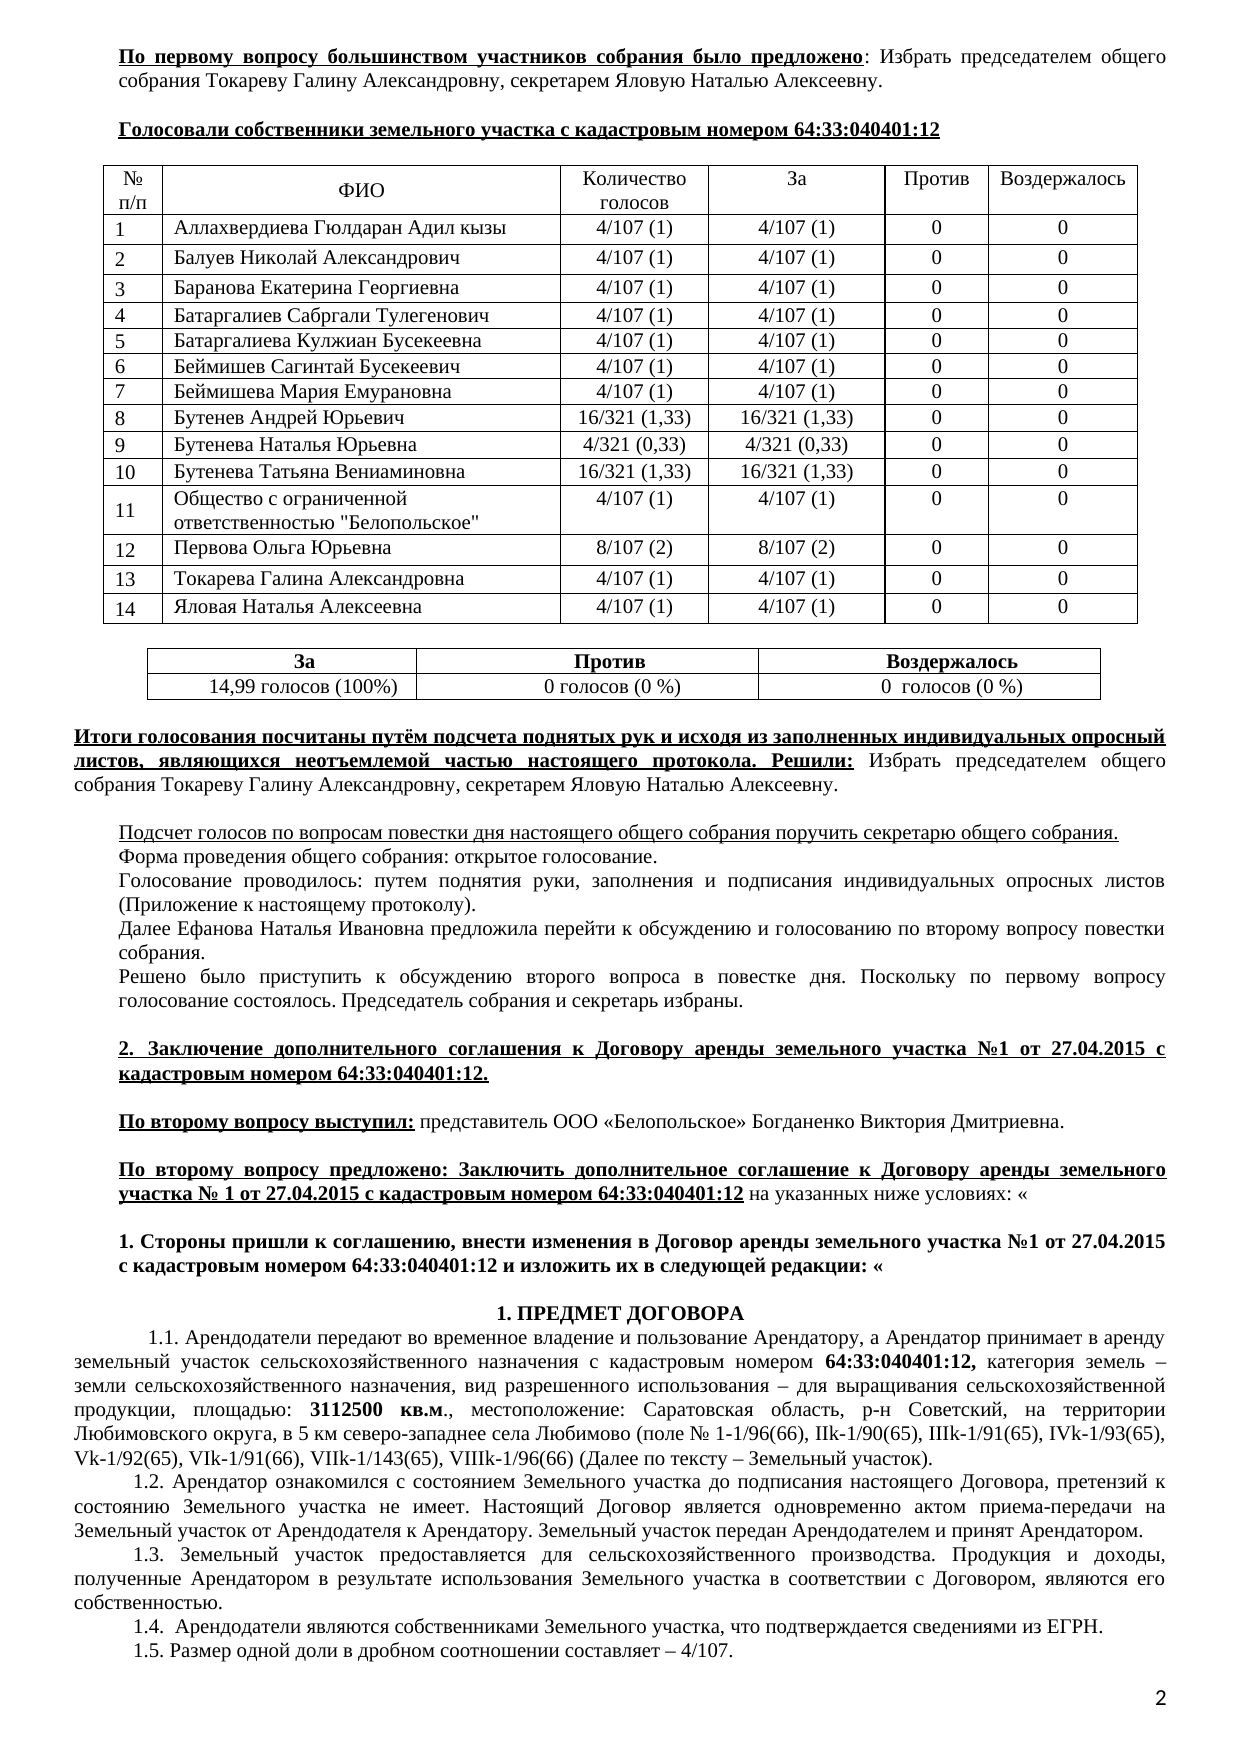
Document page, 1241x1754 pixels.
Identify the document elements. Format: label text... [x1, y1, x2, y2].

table_cell 6 [104, 354, 162, 378]
table_cell Балуев Николай Александрович [163, 245, 560, 274]
table_cell 4/107 (1) [561, 594, 708, 623]
table_cell 4/321 (0,33) [709, 432, 884, 457]
table_cell 0 [989, 275, 1137, 302]
table_cell Бутенева Наталья Юрьевна [163, 432, 560, 457]
table_cell Батаргалиев Сабргали Тулегенович [163, 303, 560, 327]
table_cell 0 [989, 329, 1137, 353]
text По второму вопросу предложено: Заключить дополнительное соглашение к Договору аренды земельного участка № 1 от 27.04.2015 с кадастровым номером 64:33:040401:12 на указанных ниже условиях: « [118, 1157, 1167, 1178]
table_cell 16/321 (1,33) [561, 405, 708, 431]
table_cell 0 [989, 535, 1137, 564]
table_cell 11 [104, 486, 162, 534]
table_cell 0 [886, 275, 988, 302]
table_cell 4/321 (0,33) [561, 432, 708, 457]
text По второму вопросу предложено: Заключить дополнительное соглашение к Договору аренды земельного участка № 1 от 27.04.2015 с кадастровым номером 64:33:040401:12 на указанных ниже условиях: « [118, 1179, 1167, 1205]
table_cell 0 [886, 379, 988, 404]
text Подсчет голосов по вопросам повестки дня настоящего общего собрания поручить секретарю общего собрания. [118, 820, 1167, 844]
table_cell 8/107 (2) [561, 535, 708, 564]
text 1.3. Земельный участок предоставляется для сельскохозяйственного производства. Продукция и доходы, полученные Арендатором в результате использования Земельного участка в соответствии с Договором, являются его собственностью. [74, 1542, 1167, 1614]
table_cell Беймишева Мария Емурановна [163, 379, 560, 404]
table_cell 4/107 (1) [709, 379, 884, 404]
table_cell 13 [104, 566, 162, 593]
table_cell 16/321 (1,33) [709, 405, 884, 431]
table_header За [709, 166, 884, 214]
table_cell Первова Ольга Юрьевна [163, 535, 560, 564]
table_header Против [886, 166, 988, 214]
table_cell 0 [886, 329, 988, 353]
table_cell 4/107 (1) [561, 379, 708, 404]
table_cell 0 [989, 459, 1137, 485]
table_cell 4/107 (1) [709, 245, 884, 274]
text По второму вопросу выступил: представитель ООО «Белопольское» Богданенко Виктория Дмитриевна. [118, 1108, 1167, 1133]
table_cell Беймишев Сагинтай Бусекеевич [163, 354, 560, 378]
table_cell 0 [989, 432, 1137, 457]
table_header За [148, 649, 416, 673]
table_cell 7 [104, 379, 162, 404]
text 2. Заключение дополнительного соглашения к Договору аренды земельного участка №1 от 27.04.2015 с кадастровым номером 64:33:040401:12. [118, 1036, 1167, 1084]
table_cell 3 [104, 275, 162, 302]
table_cell 0 [989, 303, 1137, 327]
table_cell 4/107 (1) [561, 566, 708, 593]
text Далее Ефанова Наталья Ивановна предложила перейти к обсуждению и голосованию по второму вопросу повестки собрания. [118, 916, 1167, 964]
text Голосовали собственники земельного участка с кадастровым номером 64:33:040401:12 [118, 117, 1167, 141]
text Итоги голосования посчитаны путём подсчета поднятых рук и исходя из заполненных индивидуальных опросный листов, являющихся неотъемлемой частью настоящего протокола. Решили: Избрать председателем общего собрания Токареву Галину Александровну, секретарем Яловую Наталью Алексеевну. [74, 723, 1167, 796]
table_cell 0 [886, 535, 988, 564]
table_header № п/п [104, 166, 162, 214]
table_cell 2 [104, 245, 162, 274]
table_cell Общество с ограниченной ответственностью "Белопольское" [163, 486, 560, 534]
table_cell 16/321 (1,33) [561, 459, 708, 485]
table_cell 4/107 (1) [709, 594, 884, 623]
table_cell 4 [104, 303, 162, 327]
table_cell 4/107 (1) [561, 354, 708, 378]
table_cell 10 [104, 459, 162, 485]
table_cell Бутенев Андрей Юрьевич [163, 405, 560, 431]
table_cell 0 [989, 245, 1137, 274]
table_cell Токарева Галина Александровна [163, 566, 560, 593]
table_cell 0 [886, 405, 988, 431]
table_cell 4/107 (1) [709, 275, 884, 302]
table_cell Аллахвердиева Гюлдаран Адил кызы [163, 215, 560, 244]
text 1.1. Арендодатели передают во временное владение и пользование Арендатору, а Арендатор принимает в аренду земельный участок сельскохозяйственного назначения с кадастровым номером 64:33:040401:12, категория земель – земли сельскохозяйственного назначения, вид разрешенного использования – для выращивания сельскохозяйственной продукции, площадью: 3112500 кв.м., местоположение: Саратовская область, р-н Советский, на территории Любимовского округа, в 5 км северо-западнее села Любимово (поле № 1-1/96(66), IIk-1/90(65), IIIk-1/91(65), IVk-1/93(65), Vk-1/92(65), VIk-1/91(66), VIIk-1/143(65), VIIIk-1/96(66) (Далее по тексту – Земельный участок). [74, 1325, 1167, 1469]
table_cell 0 [989, 379, 1137, 404]
table_header Воздержалось [989, 166, 1137, 214]
table_header Воздержалось [759, 649, 1100, 673]
table_cell 0 [989, 405, 1137, 431]
table_cell 0 [886, 566, 988, 593]
text Голосование проводилось: путем поднятия руки, заполнения и подписания индивидуальных опросных листов (Приложение к настоящему протоколу). [118, 868, 1167, 916]
text 1.2. Арендатор ознакомился с состоянием Земельного участка до подписания настоящего Договора, претензий к состоянию Земельного участка не имеет. Настоящий Договор является одновременно актом приема-передачи на Земельный участок от Арендодателя к Арендатору. Земельный участок передан Арендодателем и принят Арендатором. [74, 1469, 1167, 1542]
table_cell 9 [104, 432, 162, 457]
table_cell 4/107 (1) [709, 354, 884, 378]
table_cell 0 [989, 486, 1137, 534]
table_cell 0 [886, 245, 988, 274]
table_cell 0 [989, 354, 1137, 378]
table_cell 0 [886, 215, 988, 244]
table_cell 0 [886, 303, 988, 327]
table_cell 14,99 голосов (100%) [148, 674, 416, 698]
table_cell Яловая Наталья Алексеевна [163, 594, 560, 623]
table_cell 4/107 (1) [561, 486, 708, 534]
text 1.5. Размер одной доли в дробном соотношении составляет – 4/107. [74, 1638, 1167, 1662]
table_cell 0 [886, 594, 988, 623]
table_cell 1 [104, 215, 162, 244]
table_cell 8/107 (2) [709, 535, 884, 564]
table_cell 4/107 (1) [709, 486, 884, 534]
table_cell Батаргалиева Кулжиан Бусекеевна [163, 329, 560, 353]
table_cell 0 [989, 566, 1137, 593]
table_cell 0 [886, 459, 988, 485]
table_cell 4/107 (1) [709, 329, 884, 353]
text Решено было приступить к обсуждению второго вопроса в повестке дня. Поскольку по первому вопросу голосование состоялось. Председатель собрания и секретарь избраны. [118, 964, 1167, 1012]
table_cell 4/107 (1) [561, 215, 708, 244]
text 1. ПРЕДМЕТ ДОГОВОРА [74, 1301, 1167, 1325]
table_header ФИО [163, 166, 560, 214]
table_cell 4/107 (1) [709, 215, 884, 244]
table_cell 0 [886, 432, 988, 457]
table_header Против [417, 649, 758, 673]
table_cell 4/107 (1) [561, 275, 708, 302]
table_cell 16/321 (1,33) [709, 459, 884, 485]
table_header Количество голосов [561, 166, 708, 214]
table_cell 0 голосов (0 %) [759, 674, 1100, 698]
table_cell 0 [886, 486, 988, 534]
table_cell 4/107 (1) [709, 303, 884, 327]
text 1.4. Арендодатели являются собственниками Земельного участка, что подтверждается сведениями из ЕГРН. [74, 1614, 1167, 1638]
table_cell 12 [104, 535, 162, 564]
table_cell 4/107 (1) [709, 566, 884, 593]
table_cell 0 [989, 594, 1137, 623]
table_cell 0 [989, 215, 1137, 244]
table_cell 0 [886, 354, 988, 378]
table_cell 14 [104, 594, 162, 623]
table_cell 4/107 (1) [561, 329, 708, 353]
text Форма проведения общего собрания: открытое голосование. [118, 844, 1167, 868]
table_cell 8 [104, 405, 162, 431]
table_cell 4/107 (1) [561, 303, 708, 327]
table_cell Баранова Екатерина Георгиевна [163, 275, 560, 302]
text По первому вопросу большинством участников собрания было предложено: Избрать председателем общего собрания Токареву Галину Александровну, секретарем Яловую Наталью Алексеевну. [118, 44, 1167, 92]
table_cell 0 голосов (0 %) [417, 674, 758, 698]
text 1. Стороны пришли к соглашению, внести изменения в Договор аренды земельного участка №1 от 27.04.2015 с кадастровым номером 64:33:040401:12 и изложить их в следующей редакции: « [118, 1229, 1167, 1277]
table_cell Бутенева Татьяна Вениаминовна [163, 459, 560, 485]
table_cell 5 [104, 329, 162, 353]
table_cell 4/107 (1) [561, 245, 708, 274]
